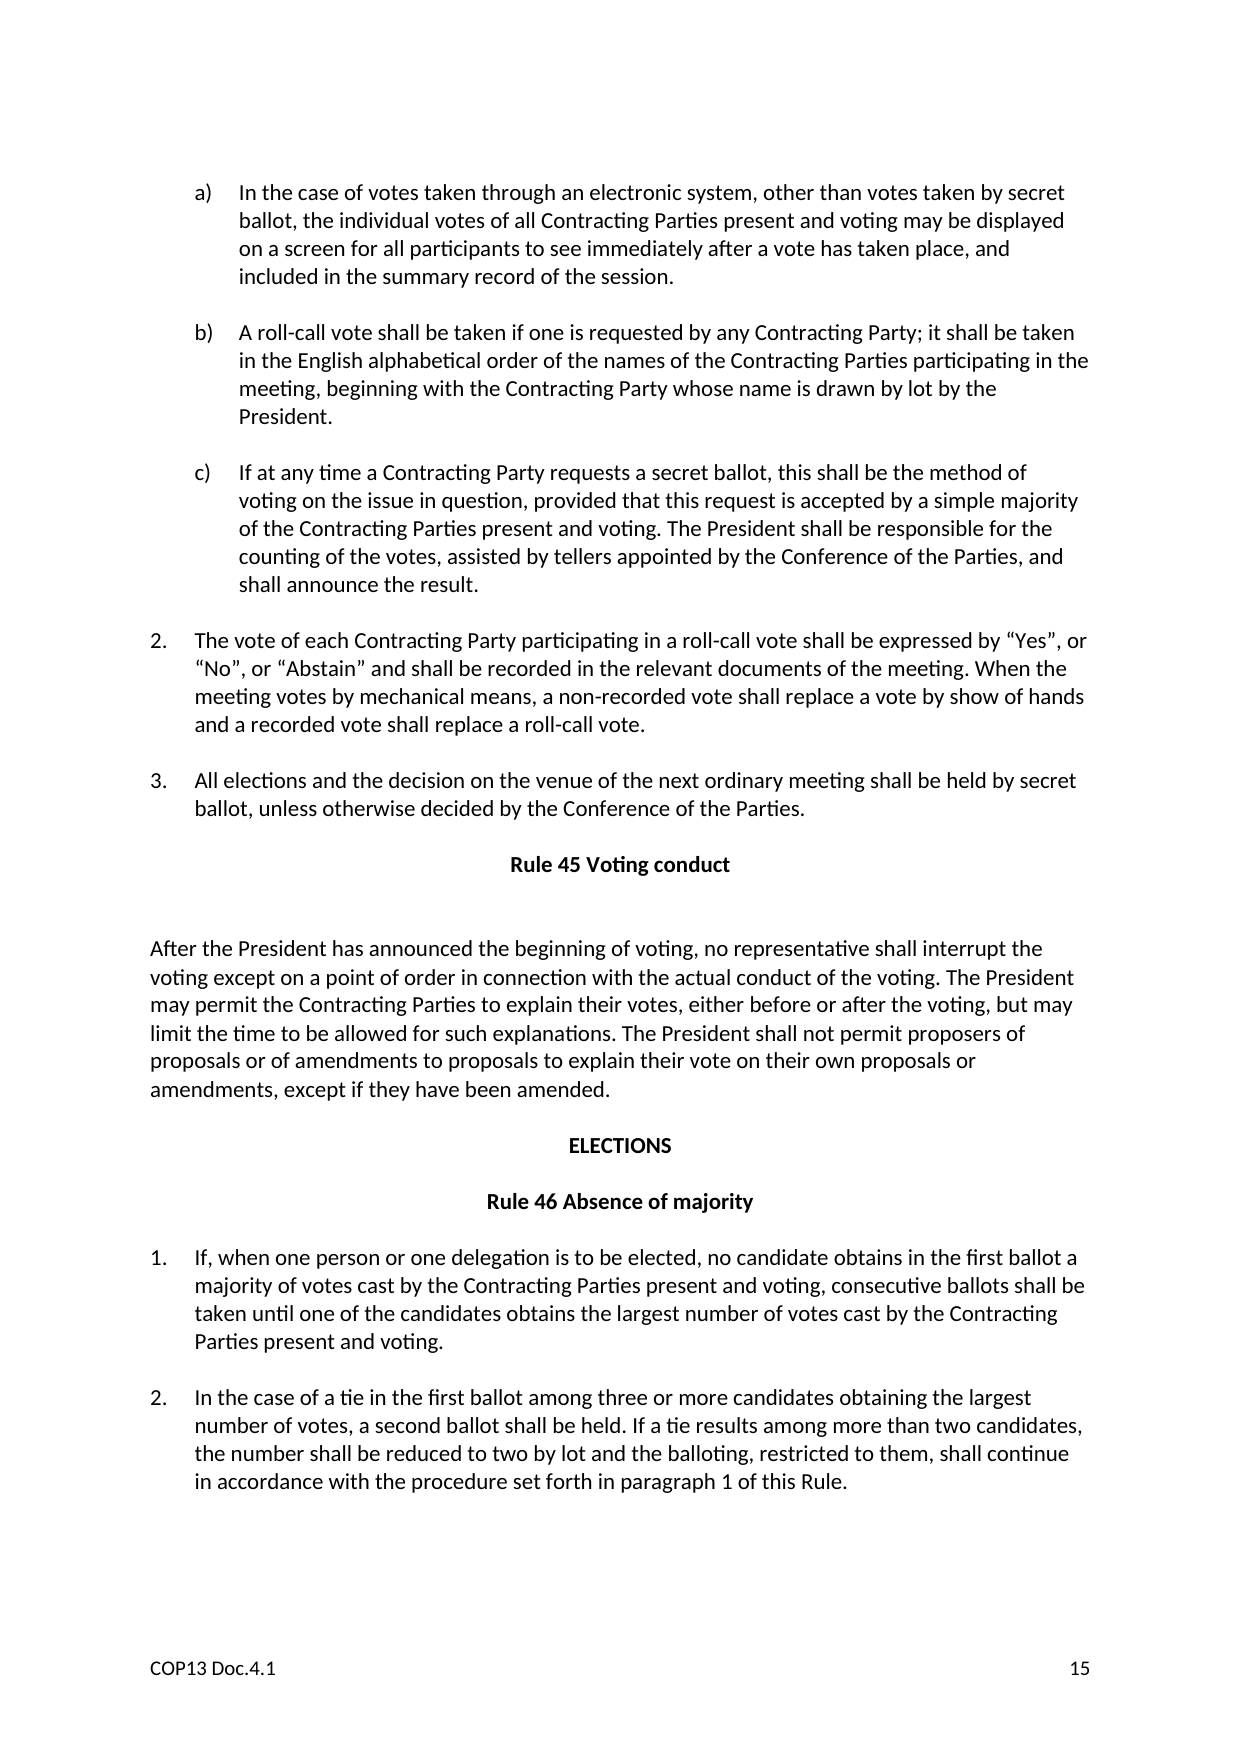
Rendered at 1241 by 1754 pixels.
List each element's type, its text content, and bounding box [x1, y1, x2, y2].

list The vote of each Contracting Party participating in a roll-call vote shall be expressed by “Yes”, or “No”, or “Abstain” and shall be recorded in the relevant documents of the meeting. When the meeting votes by mechanical means, a non-recorded vote shall replace a vote by show of hands and a recorded vote shall replace a roll-call vote. [150, 626, 1090, 738]
list In the case of a tie in the first ballot among three or more candidates obtaining the largest number of votes, a second ballot shall be held. If a tie results among more than two candidates, the number shall be reduced to two by lot and the balloting, restricted to them, shall continue in accordance with the procedure set forth in paragraph 1 of this Rule. [150, 1383, 1090, 1495]
text Rule 45 Voting conduct [150, 851, 1090, 878]
list All elections and the decision on the venue of the next ordinary meeting shall be held by secret ballot, unless otherwise decided by the Conference of the Parties. [150, 766, 1090, 822]
text After the President has announced the beginning of voting, no representative shall interrupt the voting except on a point of order in connection with the actual conduct of the voting. The President may permit the Contracting Parties to explain their votes, either before or after the voting, but may limit the time to be allowed for such explanations. The President shall not permit proposers of proposals or of amendments to proposals to explain their vote on their own proposals or amendments, except if they have been amended. [150, 934, 1090, 1103]
list In the case of votes taken through an electronic system, other than votes taken by secret ballot, the individual votes of all Contracting Parties present and voting may be displayed on a screen for all participants to see immediately after a vote has taken place, and included in the summary record of the session. [194, 178, 1090, 290]
list If, when one person or one delegation is to be elected, no candidate obtains in the first ballot a majority of votes cast by the Contracting Parties present and voting, consecutive ballots shall be taken until one of the candidates obtains the largest number of votes cast by the Contracting Parties present and voting. [150, 1243, 1090, 1355]
list If at any time a Contracting Party requests a secret ballot, this shall be the method of voting on the issue in question, provided that this request is accepted by a simple majority of the Contracting Parties present and voting. The President shall be responsible for the counting of the votes, assisted by tellers appointed by the Conference of the Parties, and shall announce the result. [194, 458, 1090, 598]
list A roll-call vote shall be taken if one is requested by any Contracting Party; it shall be taken in the English alphabetical order of the names of the Contracting Parties participating in the meeting, beginning with the Contracting Party whose name is drawn by lot by the President. [194, 318, 1090, 430]
subtitle ELECTIONS [150, 1131, 1090, 1159]
text Rule 46 Absence of majority [150, 1187, 1090, 1215]
